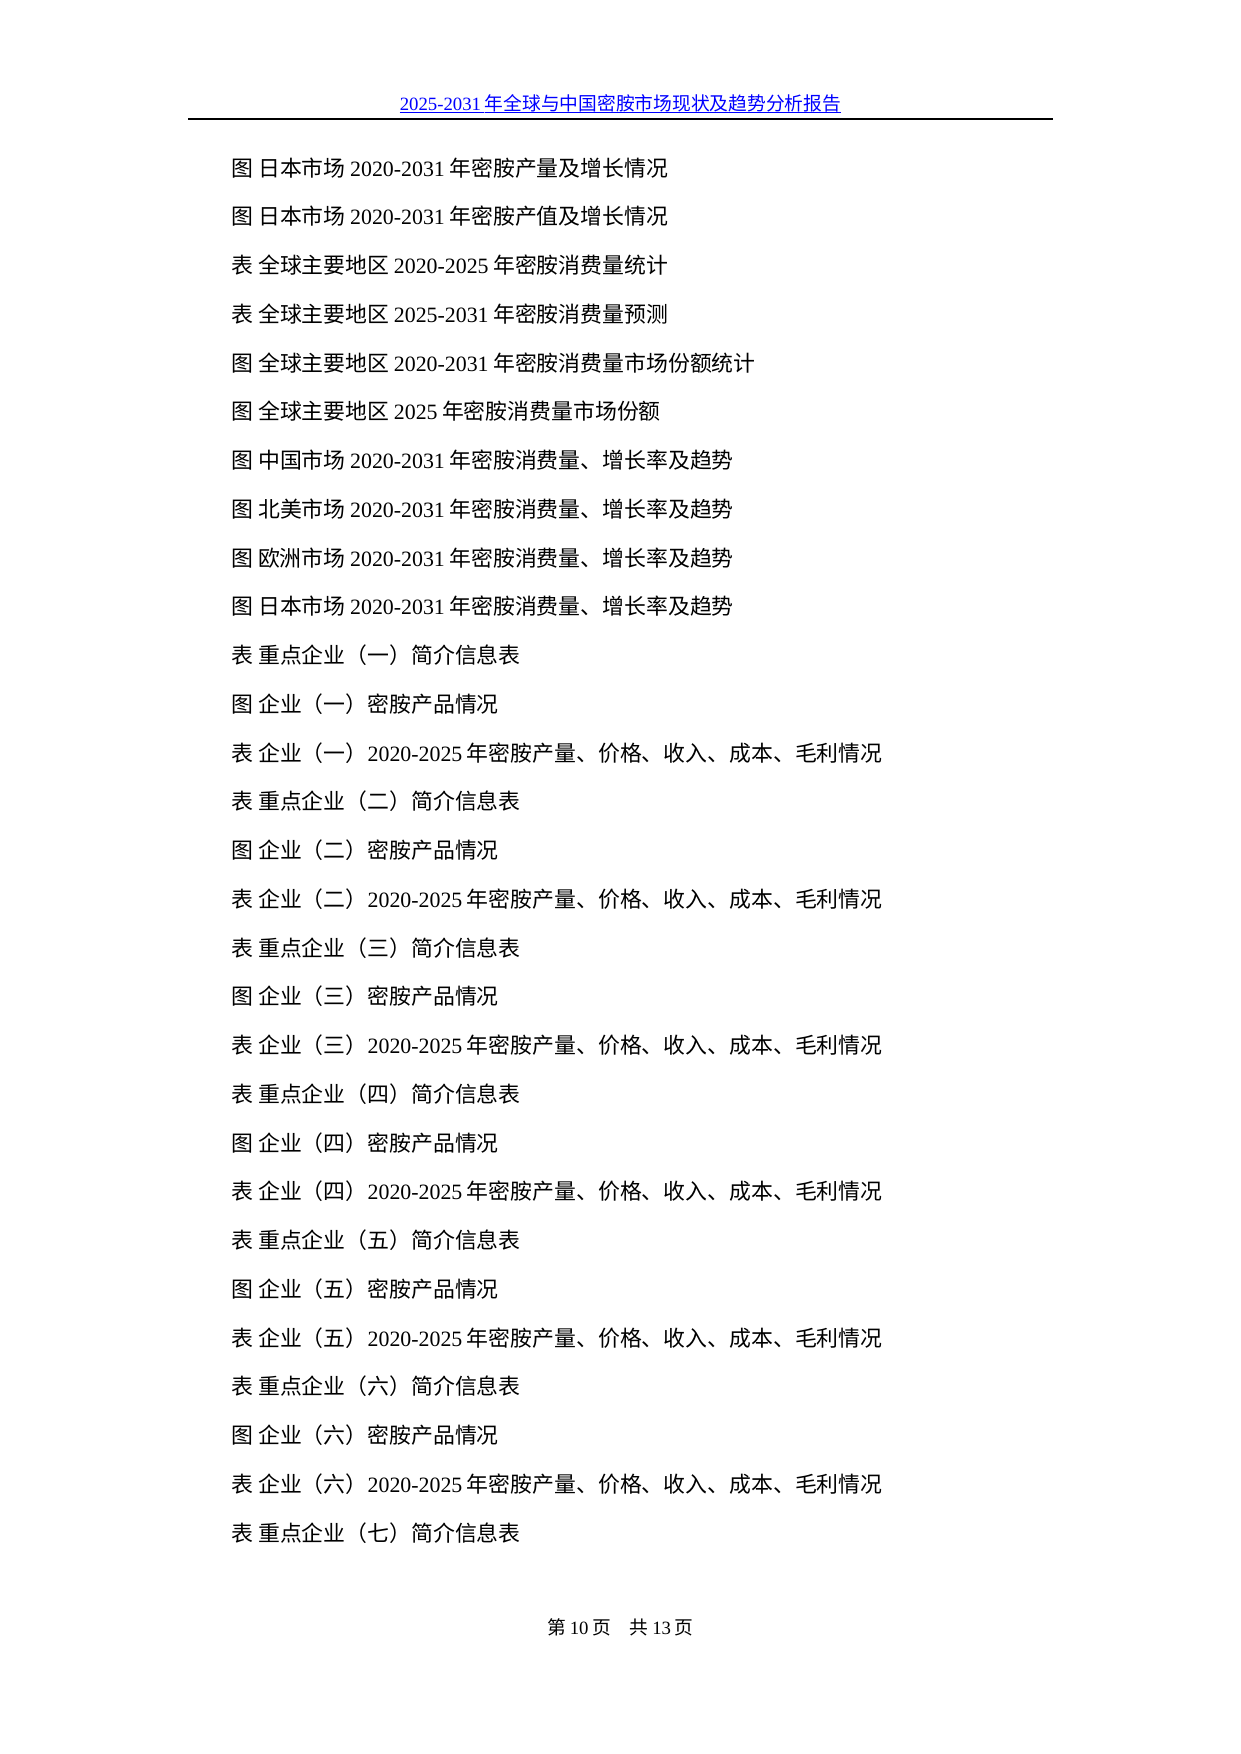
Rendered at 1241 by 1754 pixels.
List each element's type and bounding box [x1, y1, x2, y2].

text [187, 150, 1053, 1548]
